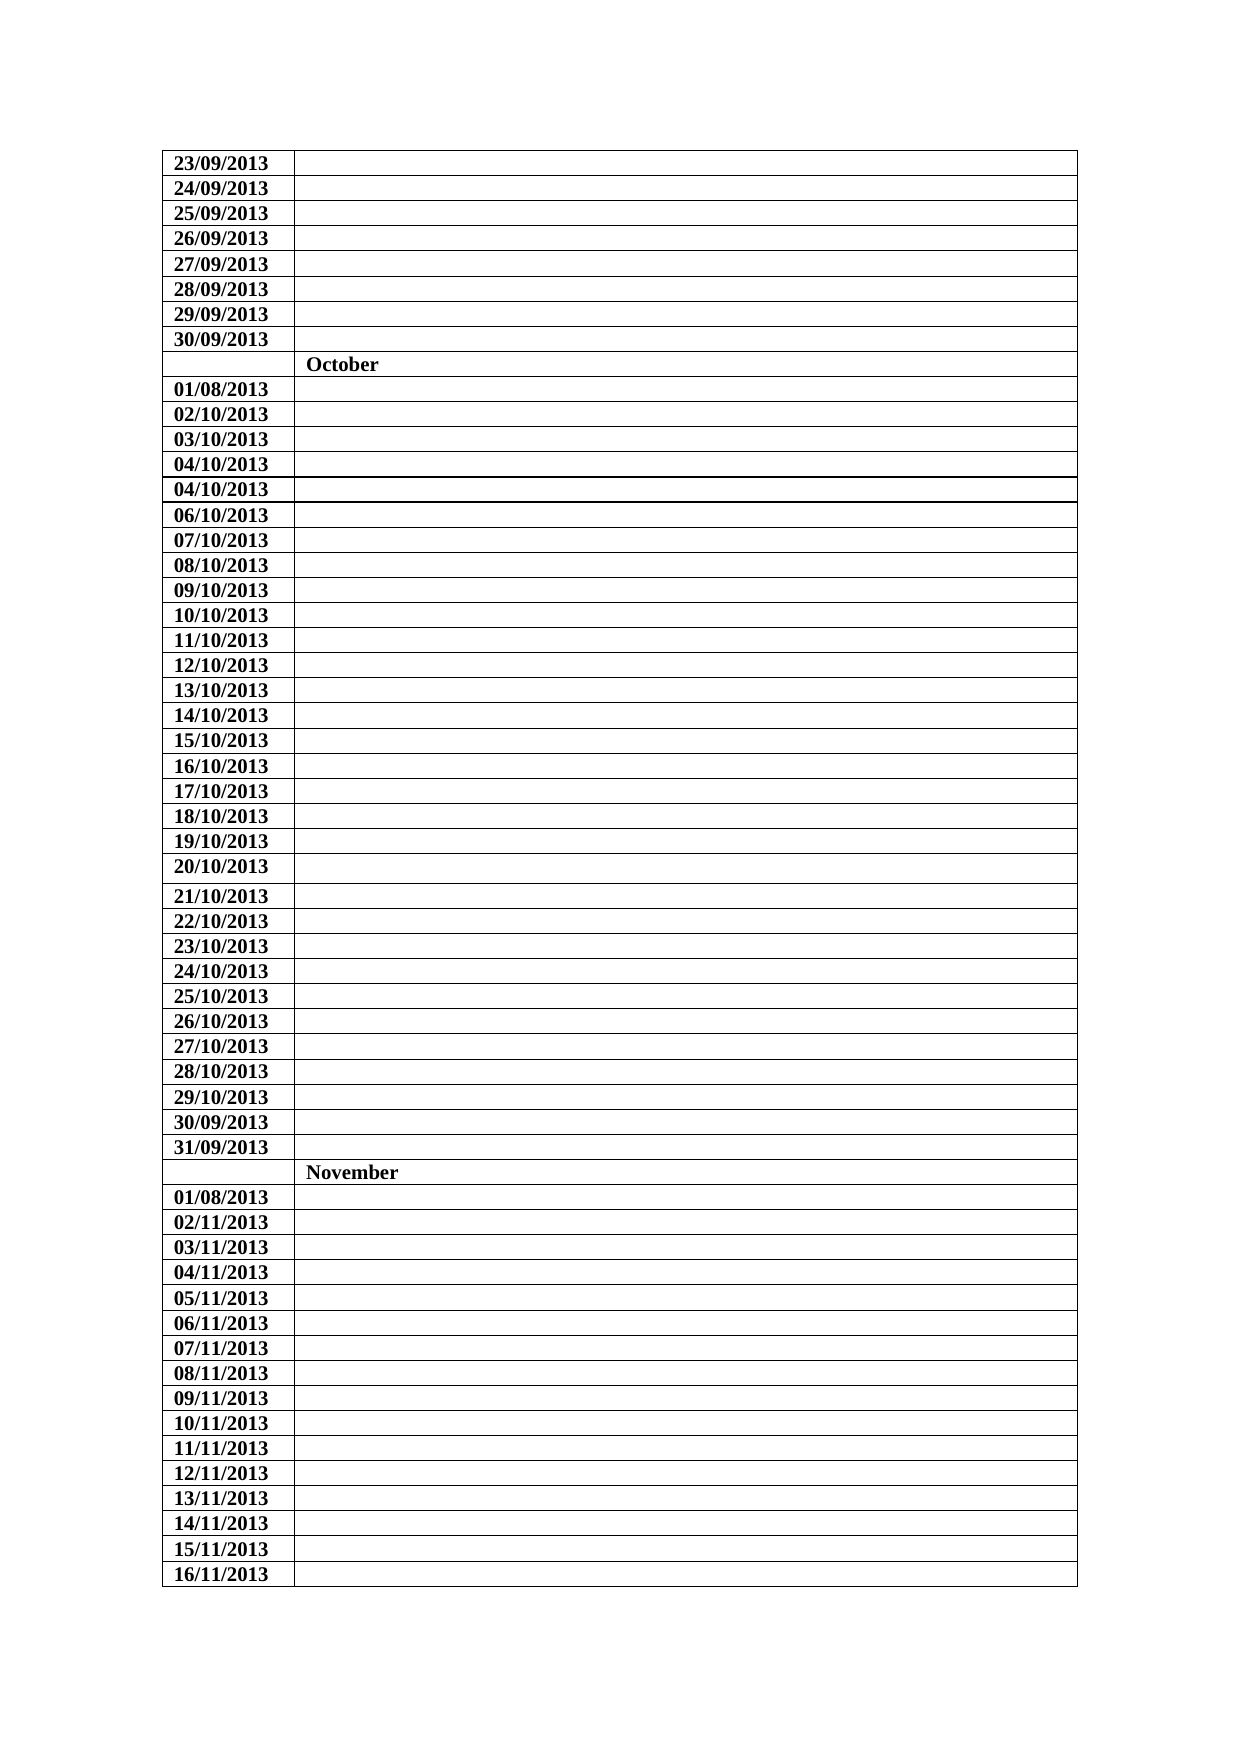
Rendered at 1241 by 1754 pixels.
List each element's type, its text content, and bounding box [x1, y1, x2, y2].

table_cell [295, 1085, 1077, 1109]
table_cell 01/08/2013 [163, 377, 294, 401]
table_cell [295, 176, 1077, 200]
table_cell 21/10/2013 [163, 884, 294, 908]
table_cell [295, 1185, 1077, 1209]
table_cell [295, 528, 1077, 552]
table_cell 28/10/2013 [163, 1060, 294, 1083]
table_cell [295, 251, 1077, 276]
table_cell 30/09/2013 [163, 1110, 294, 1134]
table_cell 31/09/2013 [163, 1135, 294, 1159]
table_cell 23/10/2013 [163, 934, 294, 958]
table_cell 25/10/2013 [163, 984, 294, 1008]
table_cell [295, 1110, 1077, 1134]
table_cell 19/10/2013 [163, 829, 294, 853]
table_cell 16/10/2013 [163, 754, 294, 778]
table_cell November [295, 1160, 1077, 1184]
table_cell 04/10/2013 [163, 478, 294, 501]
table_cell 06/10/2013 [163, 503, 294, 527]
table_cell [295, 1336, 1077, 1360]
table_cell 25/09/2013 [163, 201, 294, 225]
table_cell 29/09/2013 [163, 302, 294, 326]
table_cell 01/08/2013 [163, 1185, 294, 1209]
table_cell [295, 934, 1077, 958]
table_cell [295, 1486, 1077, 1510]
table_cell [295, 402, 1077, 426]
table_cell [295, 302, 1077, 326]
table_cell [295, 226, 1077, 250]
table_cell 17/10/2013 [163, 779, 294, 803]
table_cell 26/10/2013 [163, 1009, 294, 1033]
table_cell 14/10/2013 [163, 703, 294, 727]
table_cell [295, 1411, 1077, 1435]
table_cell [295, 909, 1077, 933]
table_cell 09/10/2013 [163, 578, 294, 602]
table_cell [295, 1436, 1077, 1460]
table_cell 11/11/2013 [163, 1436, 294, 1460]
table_cell [295, 427, 1077, 451]
table_cell [295, 201, 1077, 225]
table_cell [295, 959, 1077, 983]
table_cell 04/10/2013 [163, 452, 294, 476]
table_cell 29/10/2013 [163, 1085, 294, 1109]
table_cell [295, 628, 1077, 652]
table_cell 07/10/2013 [163, 528, 294, 552]
table_cell [295, 854, 1077, 883]
table_cell 11/10/2013 [163, 628, 294, 652]
table_cell 20/10/2013 [163, 854, 294, 883]
table_cell 24/10/2013 [163, 959, 294, 983]
table_cell [295, 327, 1077, 351]
table_cell 08/11/2013 [163, 1361, 294, 1385]
table_cell 10/11/2013 [163, 1411, 294, 1435]
table_cell 07/11/2013 [163, 1336, 294, 1360]
table_cell [163, 1160, 294, 1184]
table_cell 12/11/2013 [163, 1461, 294, 1485]
table_cell 24/09/2013 [163, 176, 294, 200]
table_cell 13/11/2013 [163, 1486, 294, 1510]
table_cell [295, 1235, 1077, 1259]
table_cell [295, 1285, 1077, 1309]
table_cell [295, 1536, 1077, 1561]
table_cell 03/10/2013 [163, 427, 294, 451]
table_cell 30/09/2013 [163, 327, 294, 351]
table_cell 28/09/2013 [163, 277, 294, 301]
table_cell [295, 1386, 1077, 1410]
table_cell 18/10/2013 [163, 804, 294, 828]
table_cell [295, 1461, 1077, 1485]
table_cell [163, 352, 294, 376]
table_cell 16/11/2013 [163, 1562, 294, 1586]
table_cell [295, 553, 1077, 577]
table_cell 02/10/2013 [163, 402, 294, 426]
table_cell 12/10/2013 [163, 653, 294, 677]
table_cell [295, 603, 1077, 627]
table_cell [295, 1009, 1077, 1033]
table_cell [295, 503, 1077, 527]
table_cell 27/10/2013 [163, 1034, 294, 1058]
table_cell 05/11/2013 [163, 1285, 294, 1309]
table_cell 06/11/2013 [163, 1311, 294, 1334]
table_cell 26/09/2013 [163, 226, 294, 250]
table_cell [295, 754, 1077, 778]
table_cell [295, 478, 1077, 501]
table_cell [295, 884, 1077, 908]
table_cell 13/10/2013 [163, 678, 294, 702]
table_cell 09/11/2013 [163, 1386, 294, 1410]
table_cell 08/10/2013 [163, 553, 294, 577]
table_cell [295, 1562, 1077, 1586]
table_cell [295, 1311, 1077, 1334]
table_cell 22/10/2013 [163, 909, 294, 933]
table_cell 15/10/2013 [163, 729, 294, 752]
table_cell 14/11/2013 [163, 1511, 294, 1535]
table_cell [295, 1135, 1077, 1159]
table_cell [295, 729, 1077, 752]
table_cell [295, 804, 1077, 828]
table_cell [295, 678, 1077, 702]
table_cell [295, 1210, 1077, 1234]
table_cell [295, 829, 1077, 853]
table_cell [295, 377, 1077, 401]
table_cell [295, 779, 1077, 803]
table_cell October [295, 352, 1077, 376]
table_cell [295, 1361, 1077, 1385]
table_cell [295, 151, 1077, 175]
table_cell 02/11/2013 [163, 1210, 294, 1234]
table_cell [295, 1260, 1077, 1284]
table_cell [295, 984, 1077, 1008]
table_cell [295, 653, 1077, 677]
table_cell 23/09/2013 [163, 151, 294, 175]
table_cell 15/11/2013 [163, 1536, 294, 1561]
table_cell [295, 1034, 1077, 1058]
table_cell 10/10/2013 [163, 603, 294, 627]
table_cell [295, 1060, 1077, 1083]
table_cell [295, 578, 1077, 602]
table_cell [295, 703, 1077, 727]
table_cell 03/11/2013 [163, 1235, 294, 1259]
table_cell [295, 277, 1077, 301]
table_cell [295, 452, 1077, 476]
table_cell 04/11/2013 [163, 1260, 294, 1284]
table_cell [295, 1511, 1077, 1535]
table_cell 27/09/2013 [163, 251, 294, 276]
